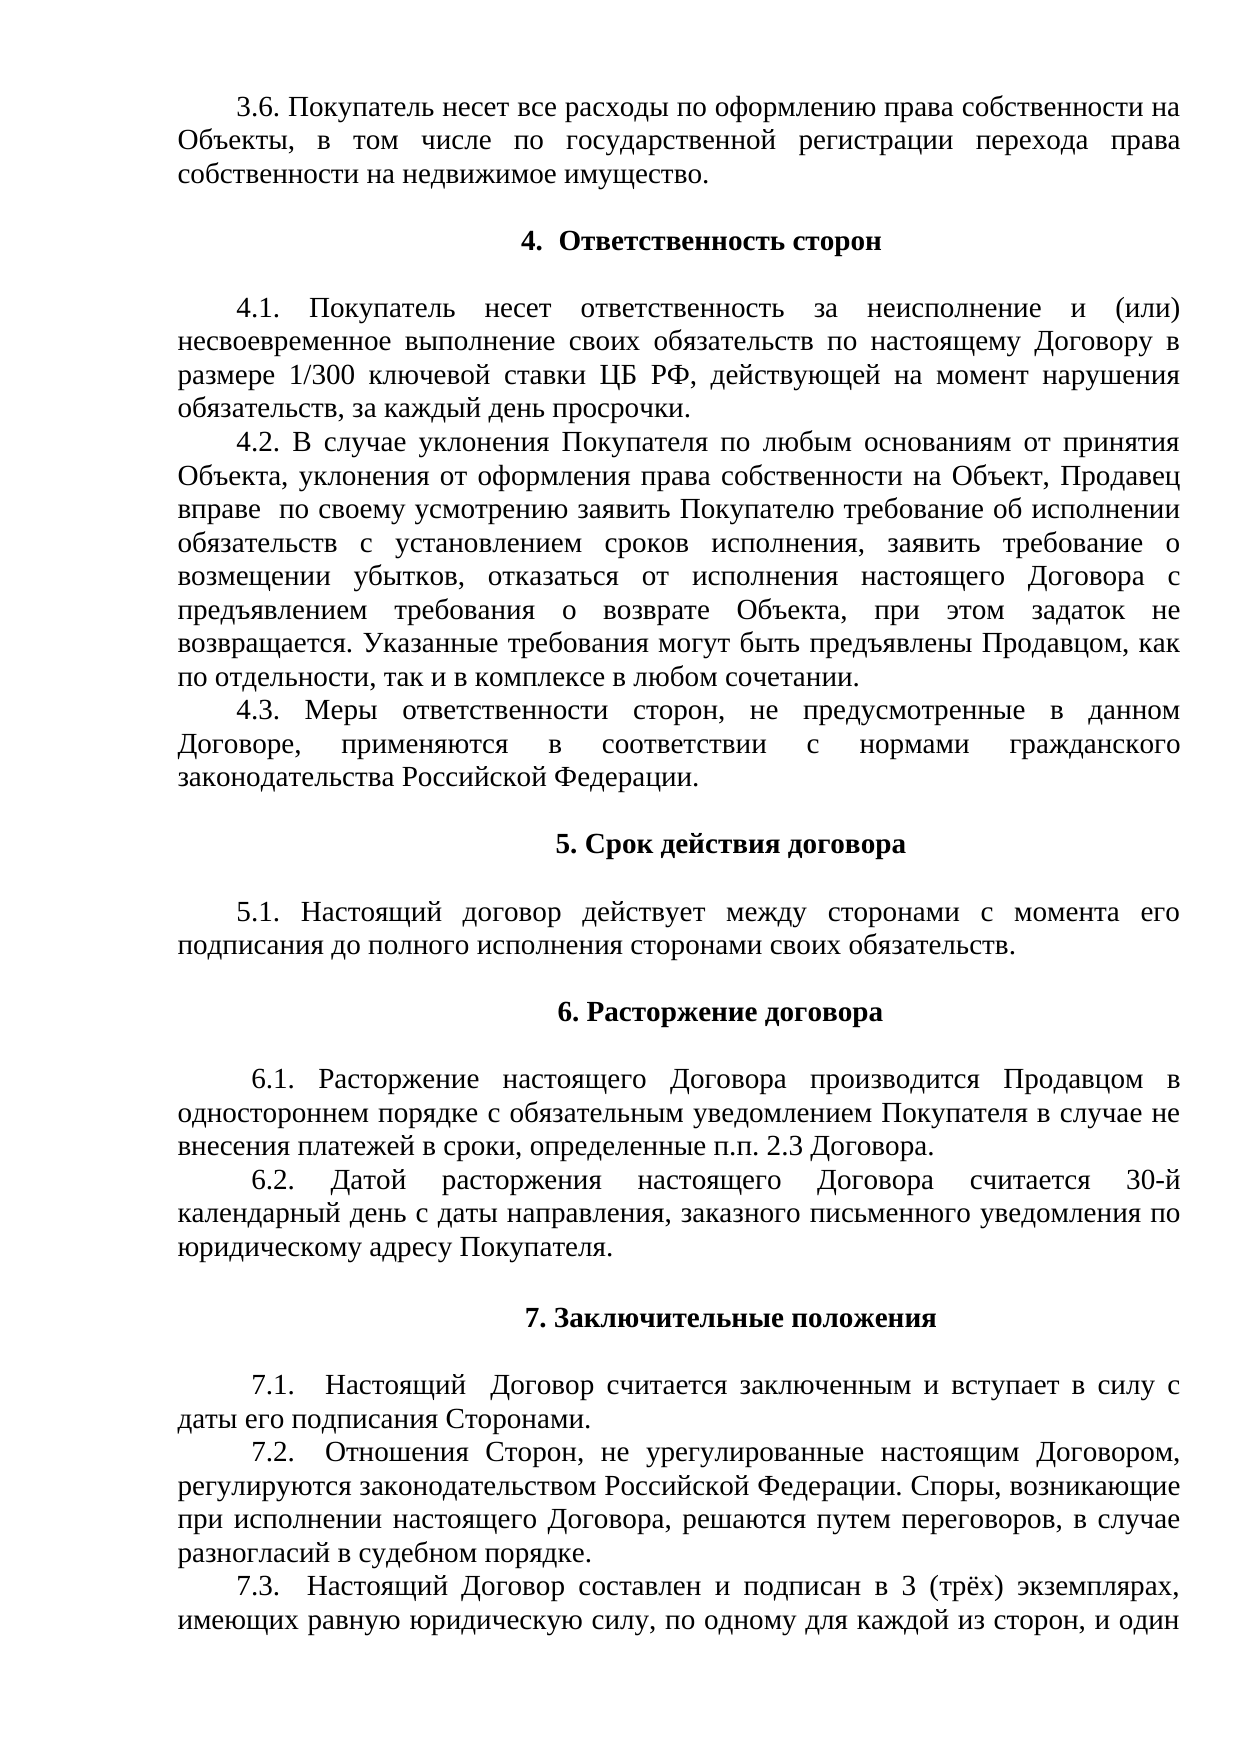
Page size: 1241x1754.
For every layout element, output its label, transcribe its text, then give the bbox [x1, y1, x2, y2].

text 4.2. В случае уклонения Покупателя по любым основаниям от принятия Объекта, уклонения от оформления права собственности на Объект, Продавец вправе по своему усмотрению заявить Покупателю требование об исполнении обязательств с установлением сроков исполнения, заявить требование о возмещении убытков, отказаться от исполнения настоящего Договора с предъявлением требования о возврате Объекта, при этом задаток не возвращается. Указанные требования могут быть предъявлены Продавцом, как по отдельности, так и в комплексе в любом сочетании. [177, 424, 1181, 692]
text 5. Срок действия договора [207, 827, 1181, 860]
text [177, 1568, 1181, 1636]
text 5.1. Настоящий договор действует между сторонами с момента его подписания до полного исполнения сторонами своих обязательств. [177, 894, 1181, 961]
text 6. Расторжение договора [259, 994, 1181, 1028]
text 4.1. Покупатель несет ответственность за неисполнение и (или) несвоевременное выполнение своих обязательств по настоящему Договору в размере 1/300 ключевой ставки ЦБ РФ, действующей на момент нарушения обязательств, за каждый день просрочки. [177, 290, 1181, 424]
list Отношения Сторон, не урегулированные настоящим Договором, регулируются законодательством Российской Федерации. Споры, возникающие при исполнении настоящего Договора, решаются путем переговоров, в случае разногласий в судебном порядке. [177, 1434, 1181, 1568]
text 6.2. Датой расторжения настоящего Договора считается 30-й календарный день с даты направления, заказного письменного уведомления по юридическому адресу Покупателя. [177, 1162, 1181, 1263]
text 4.3. Меры ответственности сторон, не предусмотренные в данном Договоре, применяются в соответствии с нормами гражданского законодательства Российской Федерации. [177, 692, 1181, 793]
list Настоящий Договор считается заключенным и вступает в силу с даты его подписания Сторонами. [177, 1367, 1181, 1434]
text 6.1. Расторжение настоящего Договора производится Продавцом в одностороннем порядке с обязательным уведомлением Покупателя в случае не внесения платежей в сроки, определенные п.п. 2.3 Договора. [177, 1061, 1181, 1162]
list Ответственность сторон [222, 223, 1181, 256]
text 3.6. Покупатель несет все расходы по оформлению права собственности на Объекты, в том числе по государственной регистрации перехода права собственности на недвижимое имущество. [177, 89, 1181, 189]
text 7. Заключительные положения [207, 1300, 1181, 1334]
